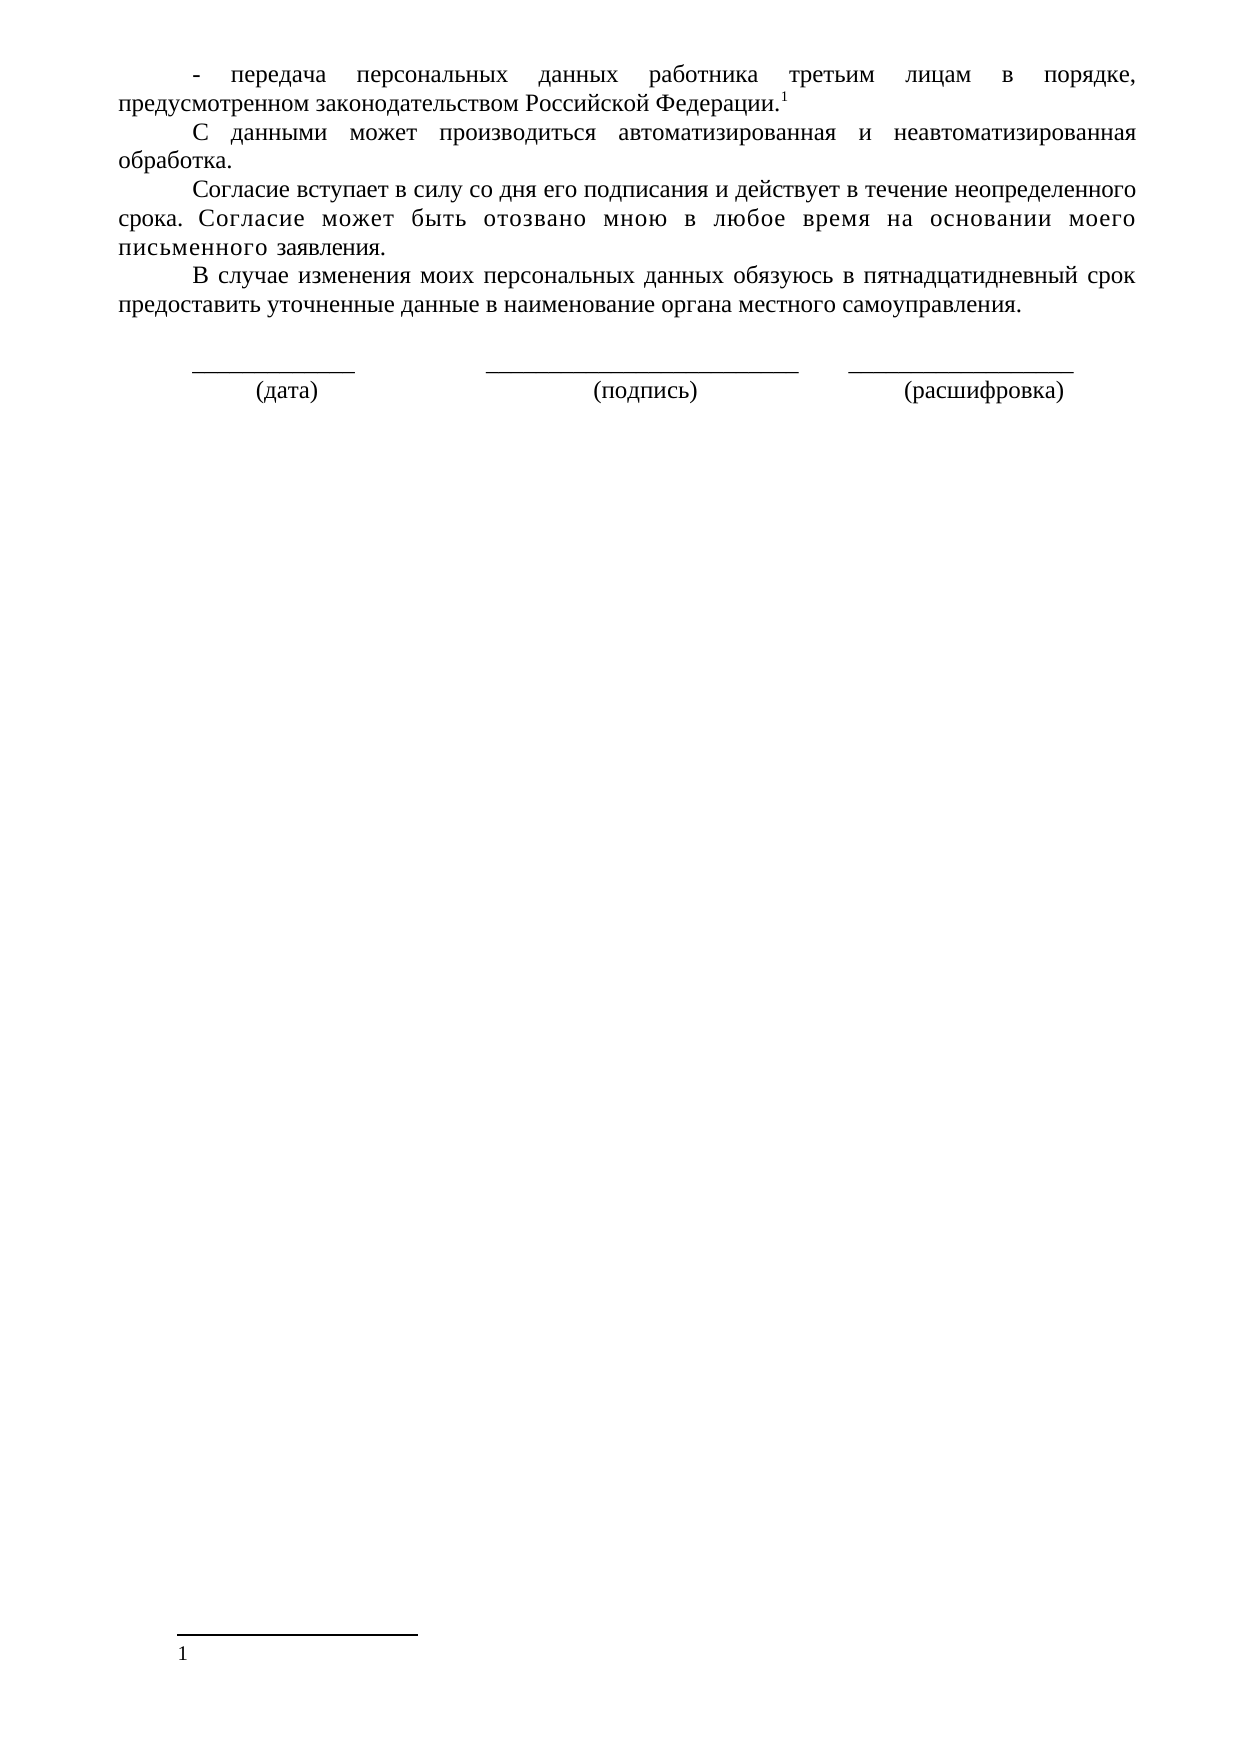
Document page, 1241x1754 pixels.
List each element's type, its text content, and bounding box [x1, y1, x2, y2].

text _____________ _________________________ __________________ [118, 347, 1137, 375]
text (дата) (подпись) (расшифровка) [118, 375, 1137, 404]
text - передача персональных данных работника третьим лицам в порядке, предусмотренном законодательством Российской Федерации. [118, 59, 1137, 117]
text В случае изменения моих персональных данных обязуюсь в пятнадцатидневный срок предоставить уточненные данные в наименование органа местного самоуправления. [118, 260, 1137, 318]
text Согласие вступает в силу со дня его подписания и действует в течение неопределенного срока. Согласие может быть отозвано мною в любое время на основании моего письменного заявления. [118, 174, 1137, 260]
text С данными может производиться автоматизированная и неавтоматизированная обработка. [118, 117, 1137, 174]
